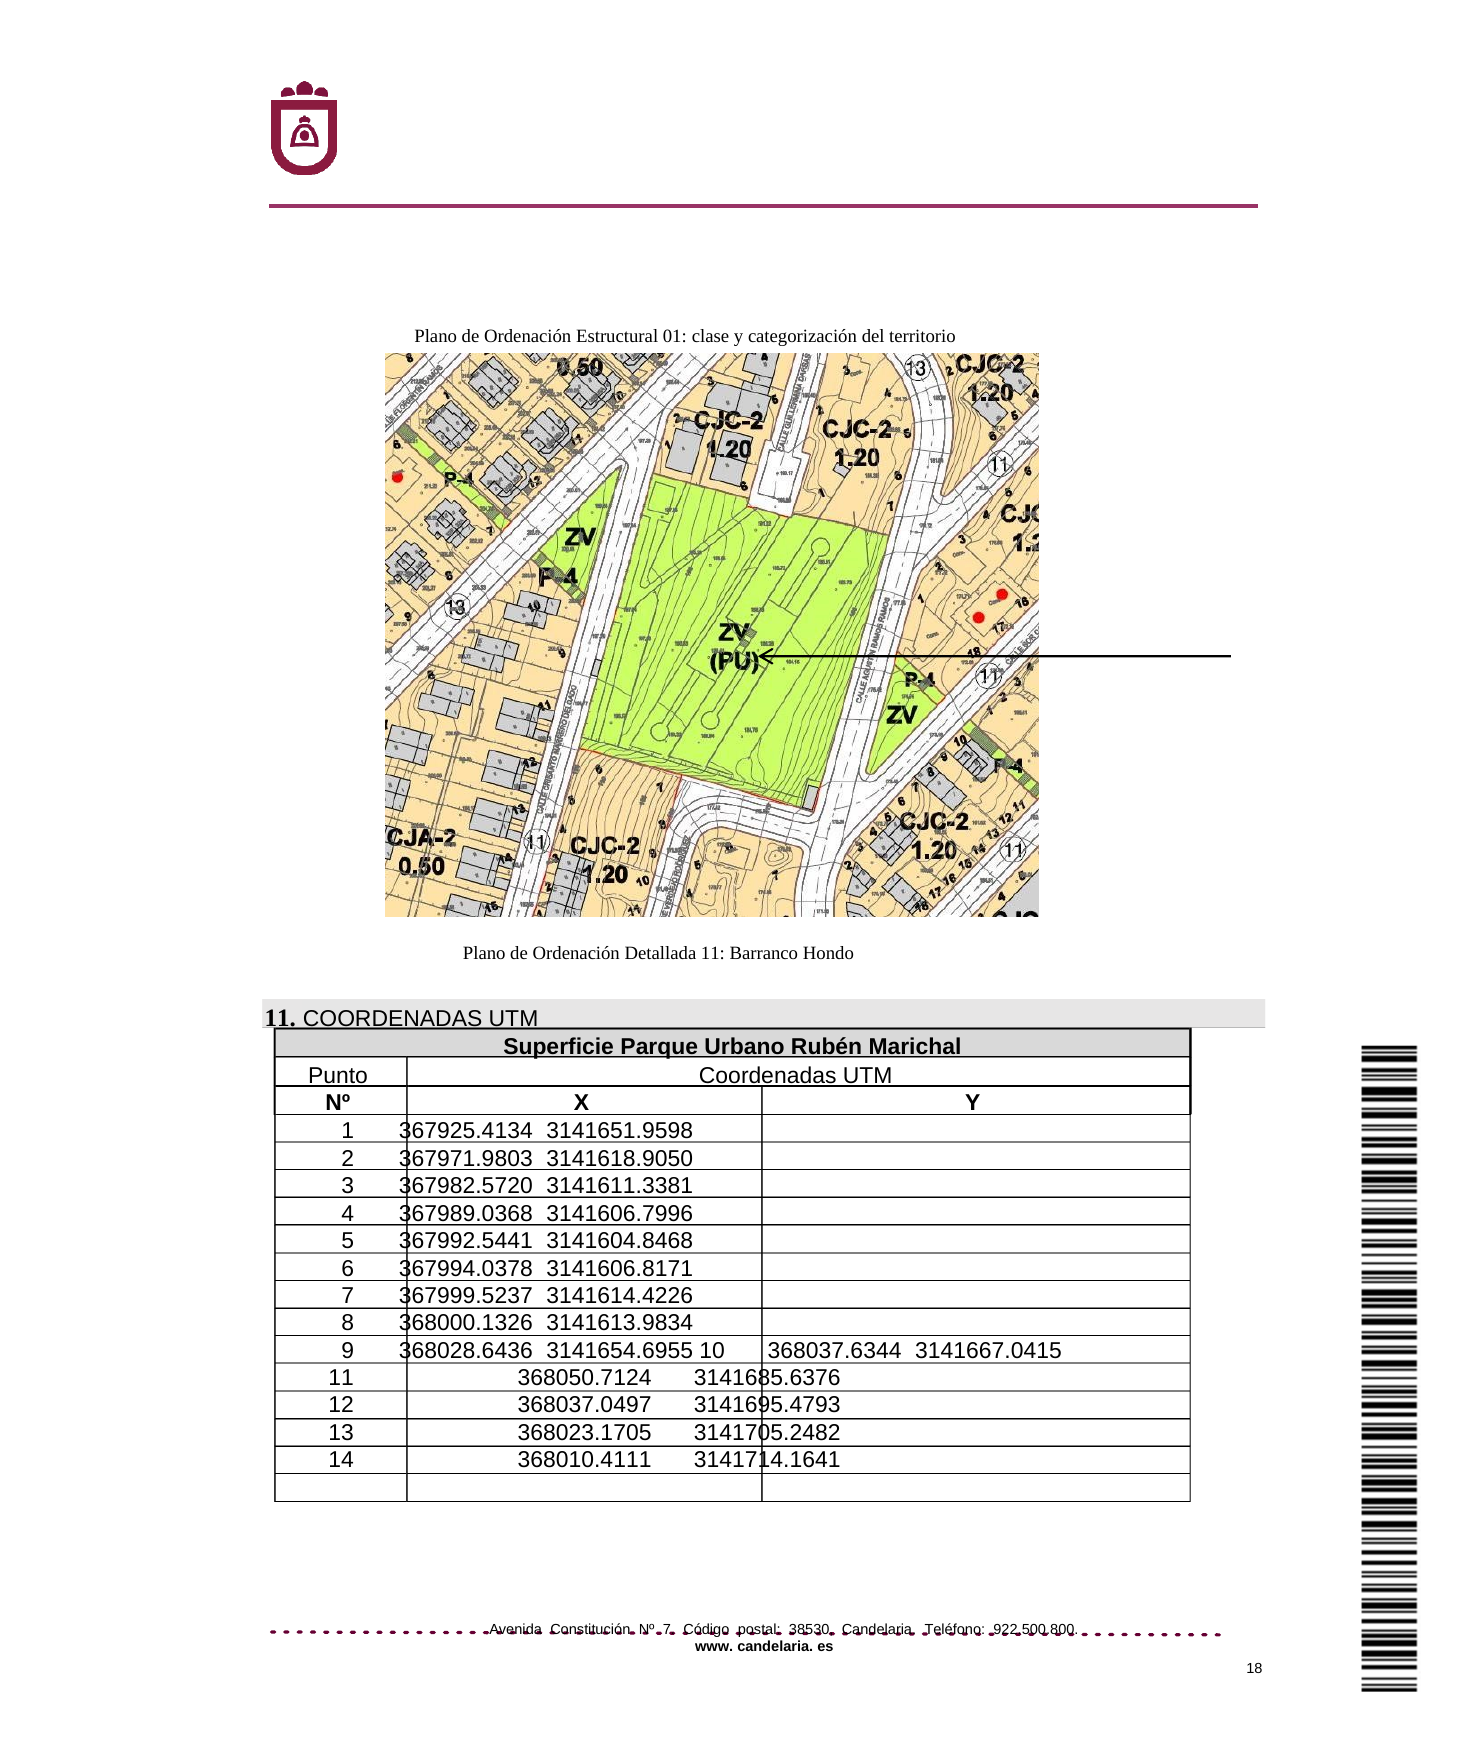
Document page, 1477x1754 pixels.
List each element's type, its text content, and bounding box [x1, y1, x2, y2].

list 368023.1705 3141705.2482 [328, 1419, 1263, 1445]
list 368000.1326 3141613.9834 [335, 1309, 1263, 1336]
text 11. COORDENADAS UTM [264, 1003, 1263, 1032]
list 367994.0378 3141606.8171 [335, 1254, 1263, 1281]
list 367925.4134 3141651.9598 [335, 1117, 1263, 1144]
subtitle Superficie Parque Urbano Rubén Marichal [251, 1033, 1213, 1059]
text Punto Coordenadas UTM [251, 1062, 1360, 1088]
picture [261, 998, 1266, 1062]
picture [261, 1116, 1266, 1502]
list 367982.5720 3141611.3381 [335, 1172, 1263, 1199]
list 368010.4111 3141714.1641 [328, 1446, 1263, 1473]
list 368028.6436 3141654.6955 10 368037.6344 3141667.0415 [335, 1337, 1263, 1363]
picture [271, 81, 337, 175]
list 367971.9803 3141618.9050 [335, 1145, 1263, 1171]
list 368050.7124 3141685.6376 [328, 1364, 1263, 1390]
picture [385, 353, 1039, 917]
picture [1362, 1046, 1420, 1691]
list 367992.5441 3141604.8468 [335, 1227, 1263, 1253]
text Nº X Y [251, 1089, 1360, 1116]
list 367999.5237 3141614.4226 [335, 1282, 1263, 1308]
list 367989.0368 3141606.7996 [335, 1200, 1263, 1226]
list 368037.0497 3141695.4793 [328, 1391, 1263, 1418]
